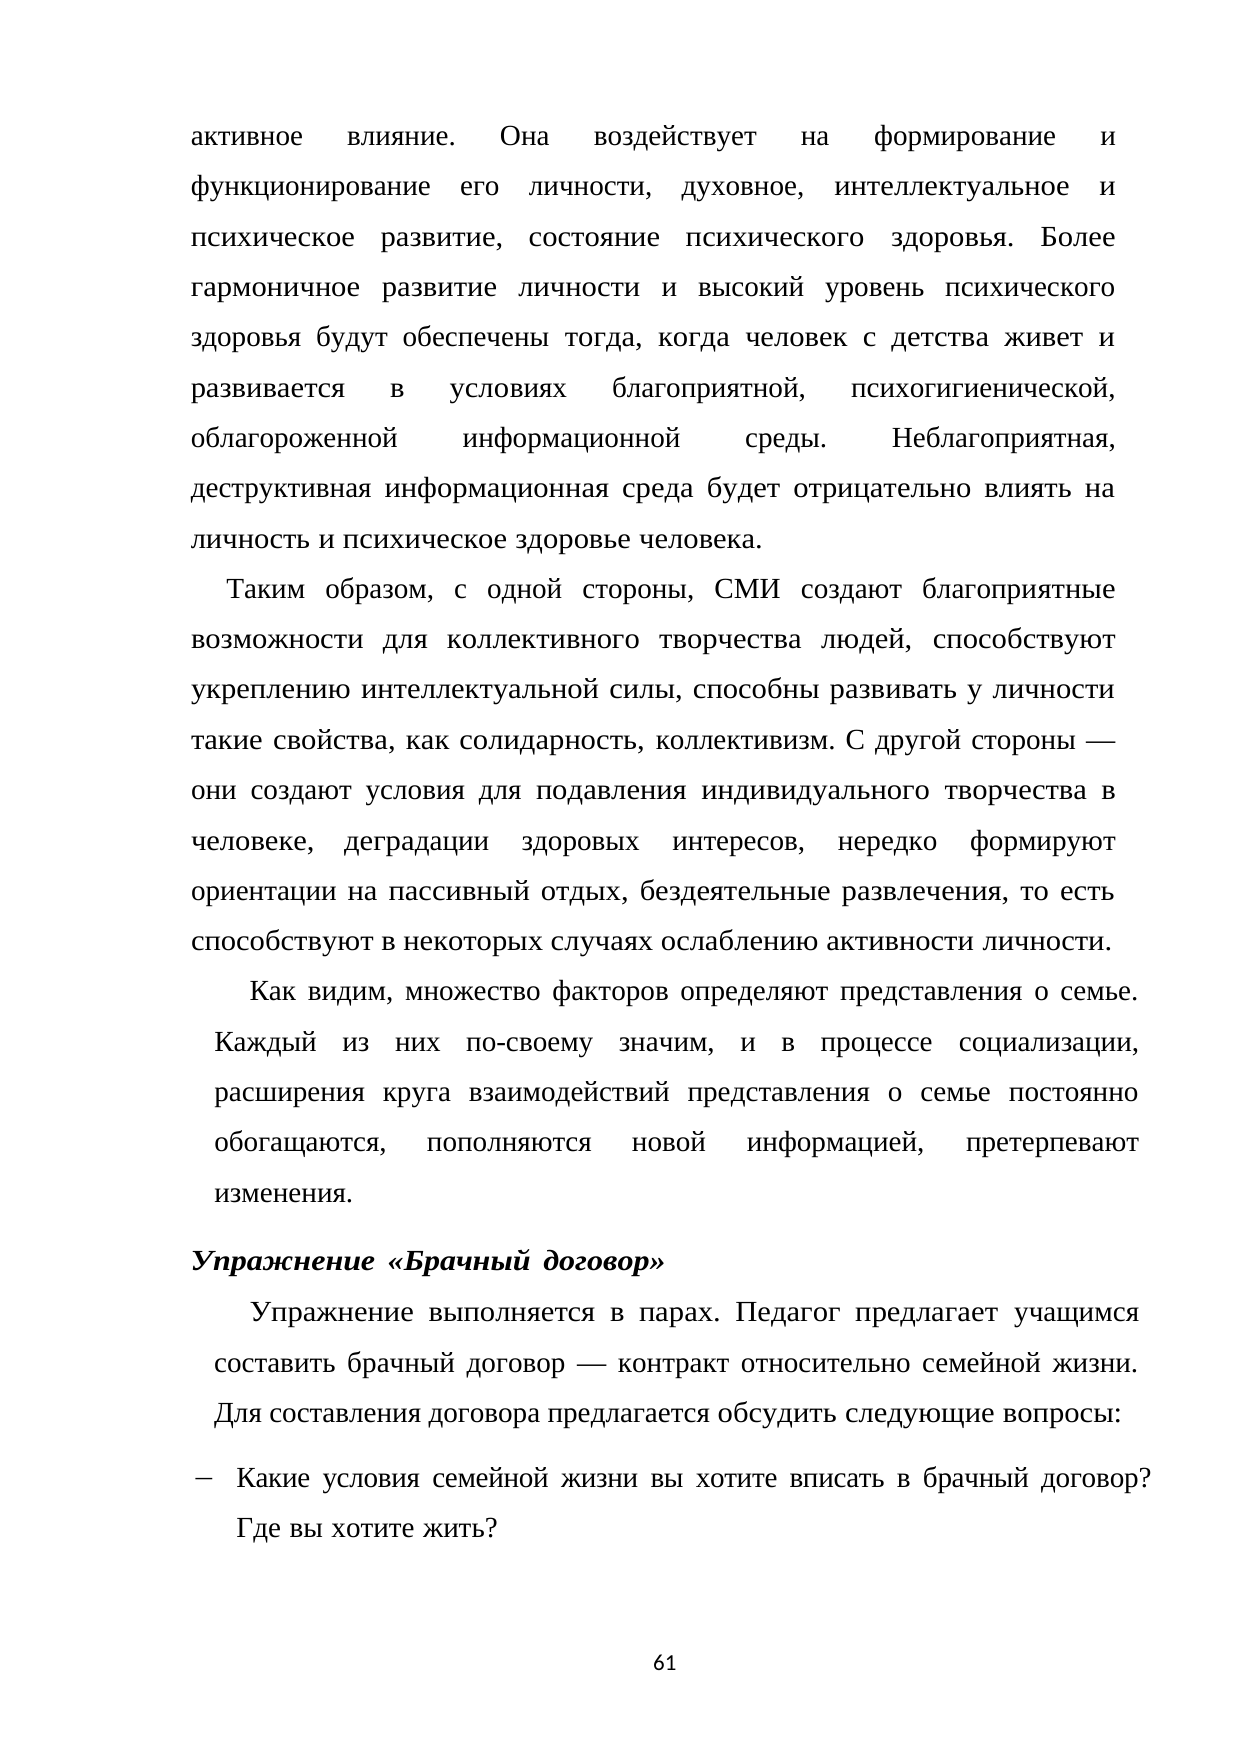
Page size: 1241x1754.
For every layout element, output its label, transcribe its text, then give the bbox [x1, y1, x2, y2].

text Упражнение выполняется в парах. Педагог предлагает учащимся составить брачный договор — контракт относительно семейной жизни. Для составления договора предлагается обсудить следующие вопросы: [214, 1294, 1139, 1428]
text Как видим, множество факторов определяют представления о семье. Каждый из них по-своему значим, и в процессе социализации, расширения круга взаимодействий представления о семье постоянно обогащаются, пополняются новой информацией, претерпевают изменения. [214, 973, 1139, 1208]
list Какие условия семейной жизни вы хотите вписать в брачный договор? Где вы хотите жить? [192, 1460, 1152, 1544]
text Таким образом, с одной стороны, СМИ создают благоприятные возможности для коллективного творчества людей, способствуют укреплению интеллектуальной силы, способны развивать у личности такие свойства, как солидарность, коллективизм. С другой стороны — они создают условия для подавления индивидуального творчества в человеке, деградации здоровых интересов, нередко формируют ориентации на пассивный отдых, бездеятельные развлечения, то есть способствуют в некоторых случаях ослаблению активности личности. [191, 571, 1116, 957]
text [191, 118, 1116, 554]
text Упражнение «Брачный договор» [190, 1243, 1152, 1276]
